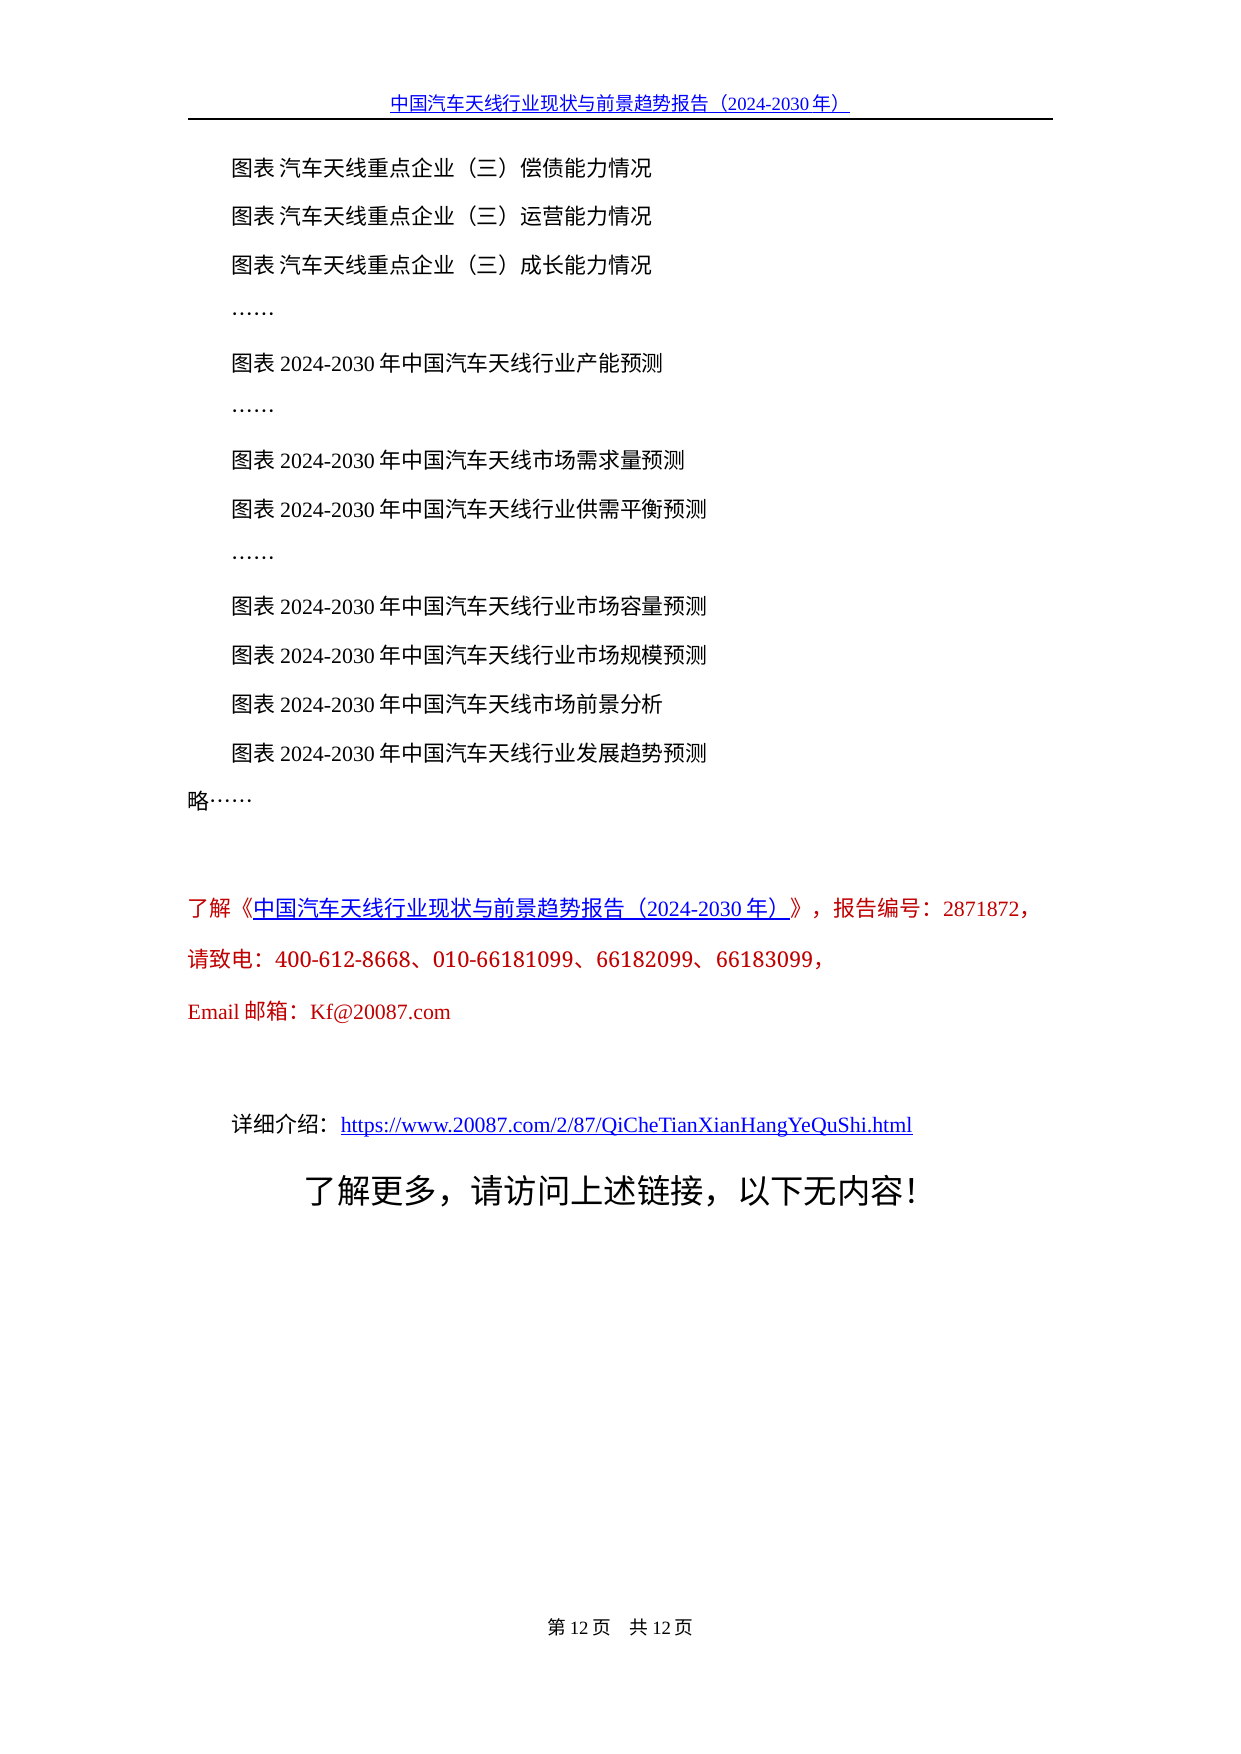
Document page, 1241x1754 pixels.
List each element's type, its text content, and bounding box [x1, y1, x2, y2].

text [187, 150, 1053, 816]
text 了解《中国汽车天线行业现状与前景趋势报告（2024-2030年）》，报告编号：2871872， [187, 890, 1053, 923]
text 详细介绍：https://www.20087.com/2/87/QiCheTianXianHangYeQuShi.html [187, 1106, 1053, 1139]
text 请致电：400-612-8668、010-66181099、66182099、66183099， [187, 942, 1053, 974]
text Email邮箱：Kf@20087.com [187, 993, 1053, 1026]
title 了解更多，请访问上述链接，以下无内容！ [187, 1156, 1053, 1221]
